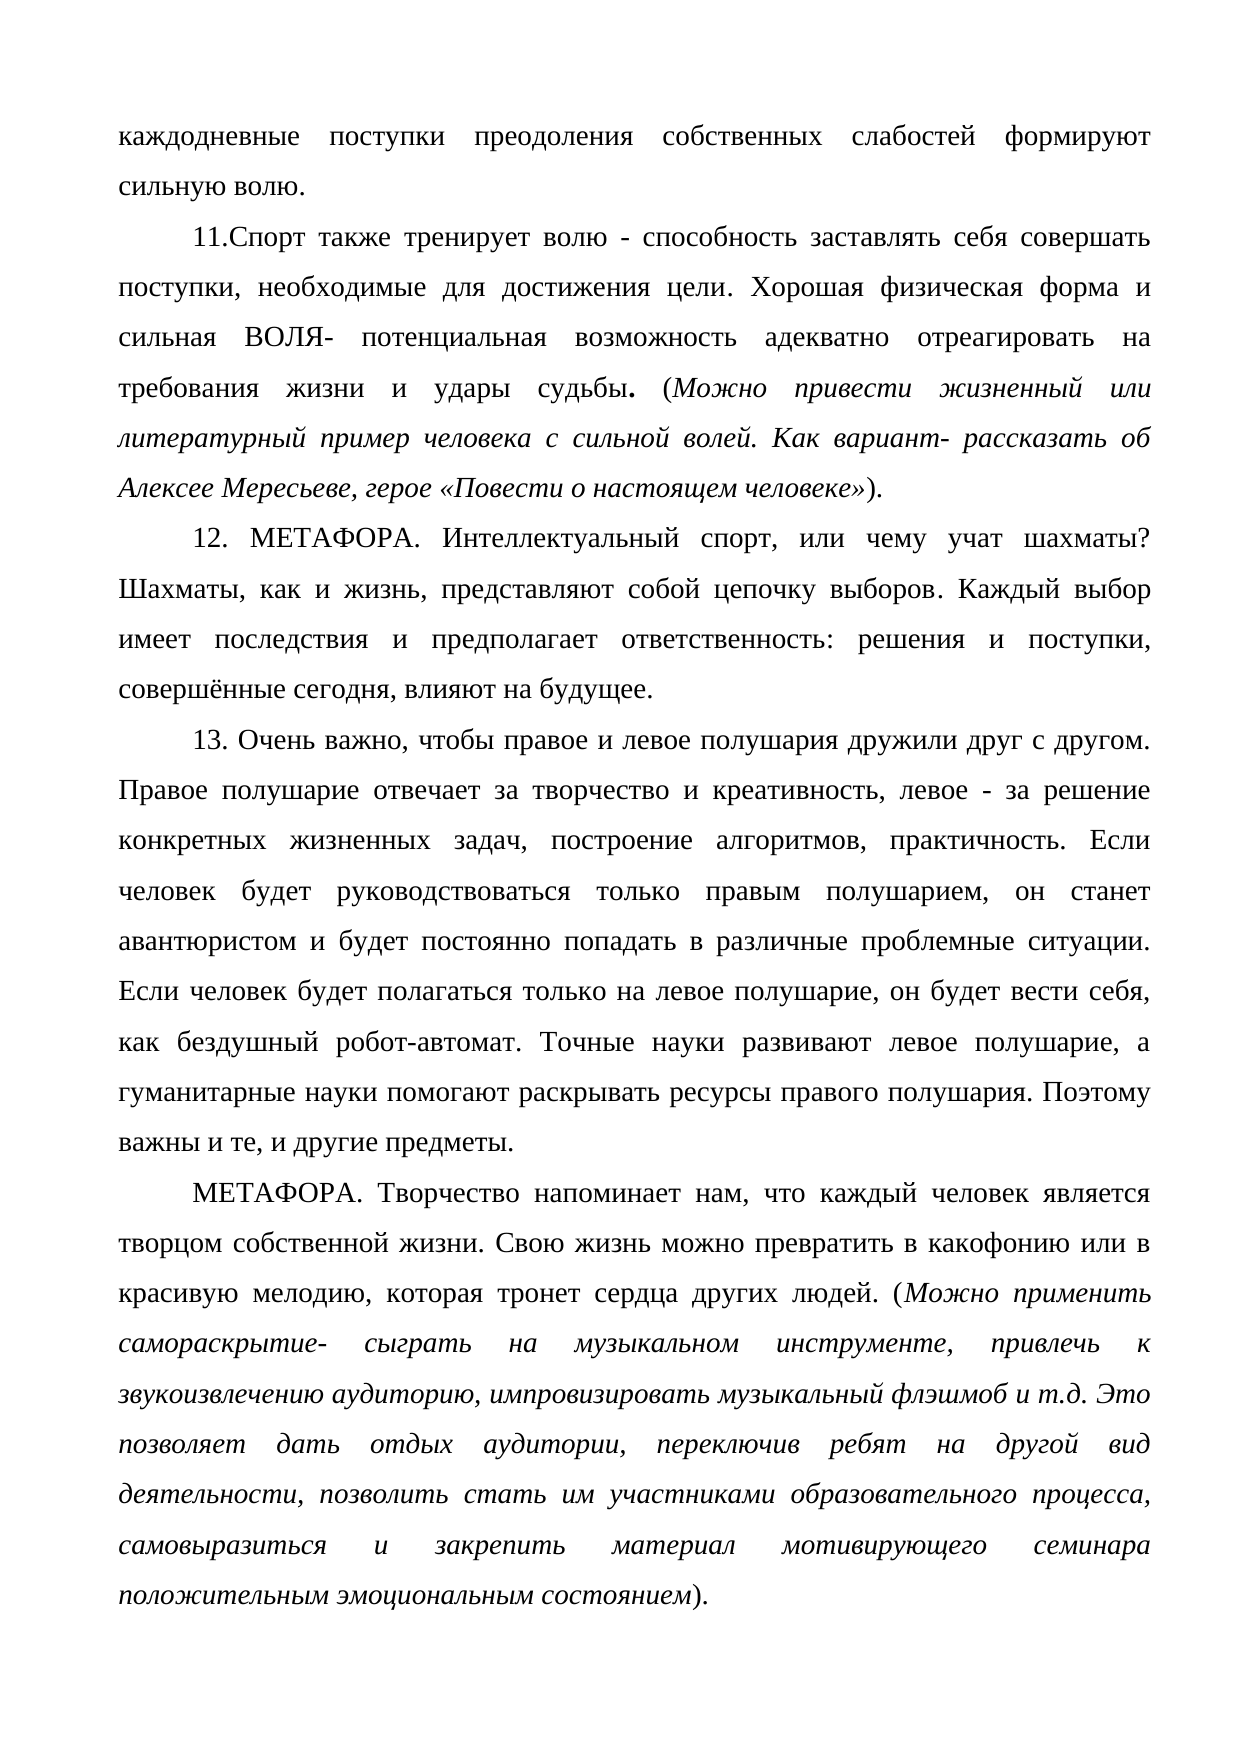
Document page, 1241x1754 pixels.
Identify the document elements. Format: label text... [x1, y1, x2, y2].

text МЕТАФОРА. Творчество напоминает нам, что каждый человек является творцом собственной жизни. Свою жизнь можно превратить в какофонию или в красивую мелодию, которая тронет сердца других людей. (Можно применить самораскрытие- сыграть на музыкальном инструменте, привлечь к звукоизвлечению аудиторию, импровизировать музыкальный флэшмоб и т.д. Это позволяет дать отдых аудитории, переключив ребят на другой вид деятельности, позволить стать им участниками образовательного процесса, самовыразиться и закрепить материал мотивирующего семинара положительным эмоциональным состоянием). [118, 1175, 1152, 1611]
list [118, 118, 1152, 202]
text 13. Очень важно, чтобы правое и левое полушария дружили друг с другом. Правое полушарие отвечает за творчество и креативность, левое - за решение конкретных жизненных задач, построение алгоритмов, практичность. Если человек будет руководствоваться только правым полушарием, он станет авантюристом и будет постоянно попадать в различные проблемные ситуации. Если человек будет полагаться только на левое полушарие, он будет вести себя, как бездушный робот-автомат. Точные науки развивают левое полушарие, а гуманитарные науки помогают раскрывать ресурсы правого полушария. Поэтому важны и те, и другие предметы. [118, 722, 1152, 1158]
text 11.Спорт также тренирует волю - способность заставлять себя совершать поступки, необходимые для достижения цели. Хорошая физическая форма и сильная ВОЛЯ- потенциальная возможность адекватно отреагировать на требования жизни и удары судьбы. (Можно привести жизненный или литературный пример человека с сильной волей. Как вариант- рассказать об Алексее Мересьеве, герое «Повести о настоящем человеке»). [118, 219, 1152, 504]
text 12. МЕТАФОРА. Интеллектуальный спорт, или чему учат шахматы? Шахматы, как и жизнь, представляют собой цепочку выборов. Каждый выбор имеет последствия и предполагает ответственность: решения и поступки, совершённые сегодня, влияют на будущее. [118, 521, 1152, 705]
